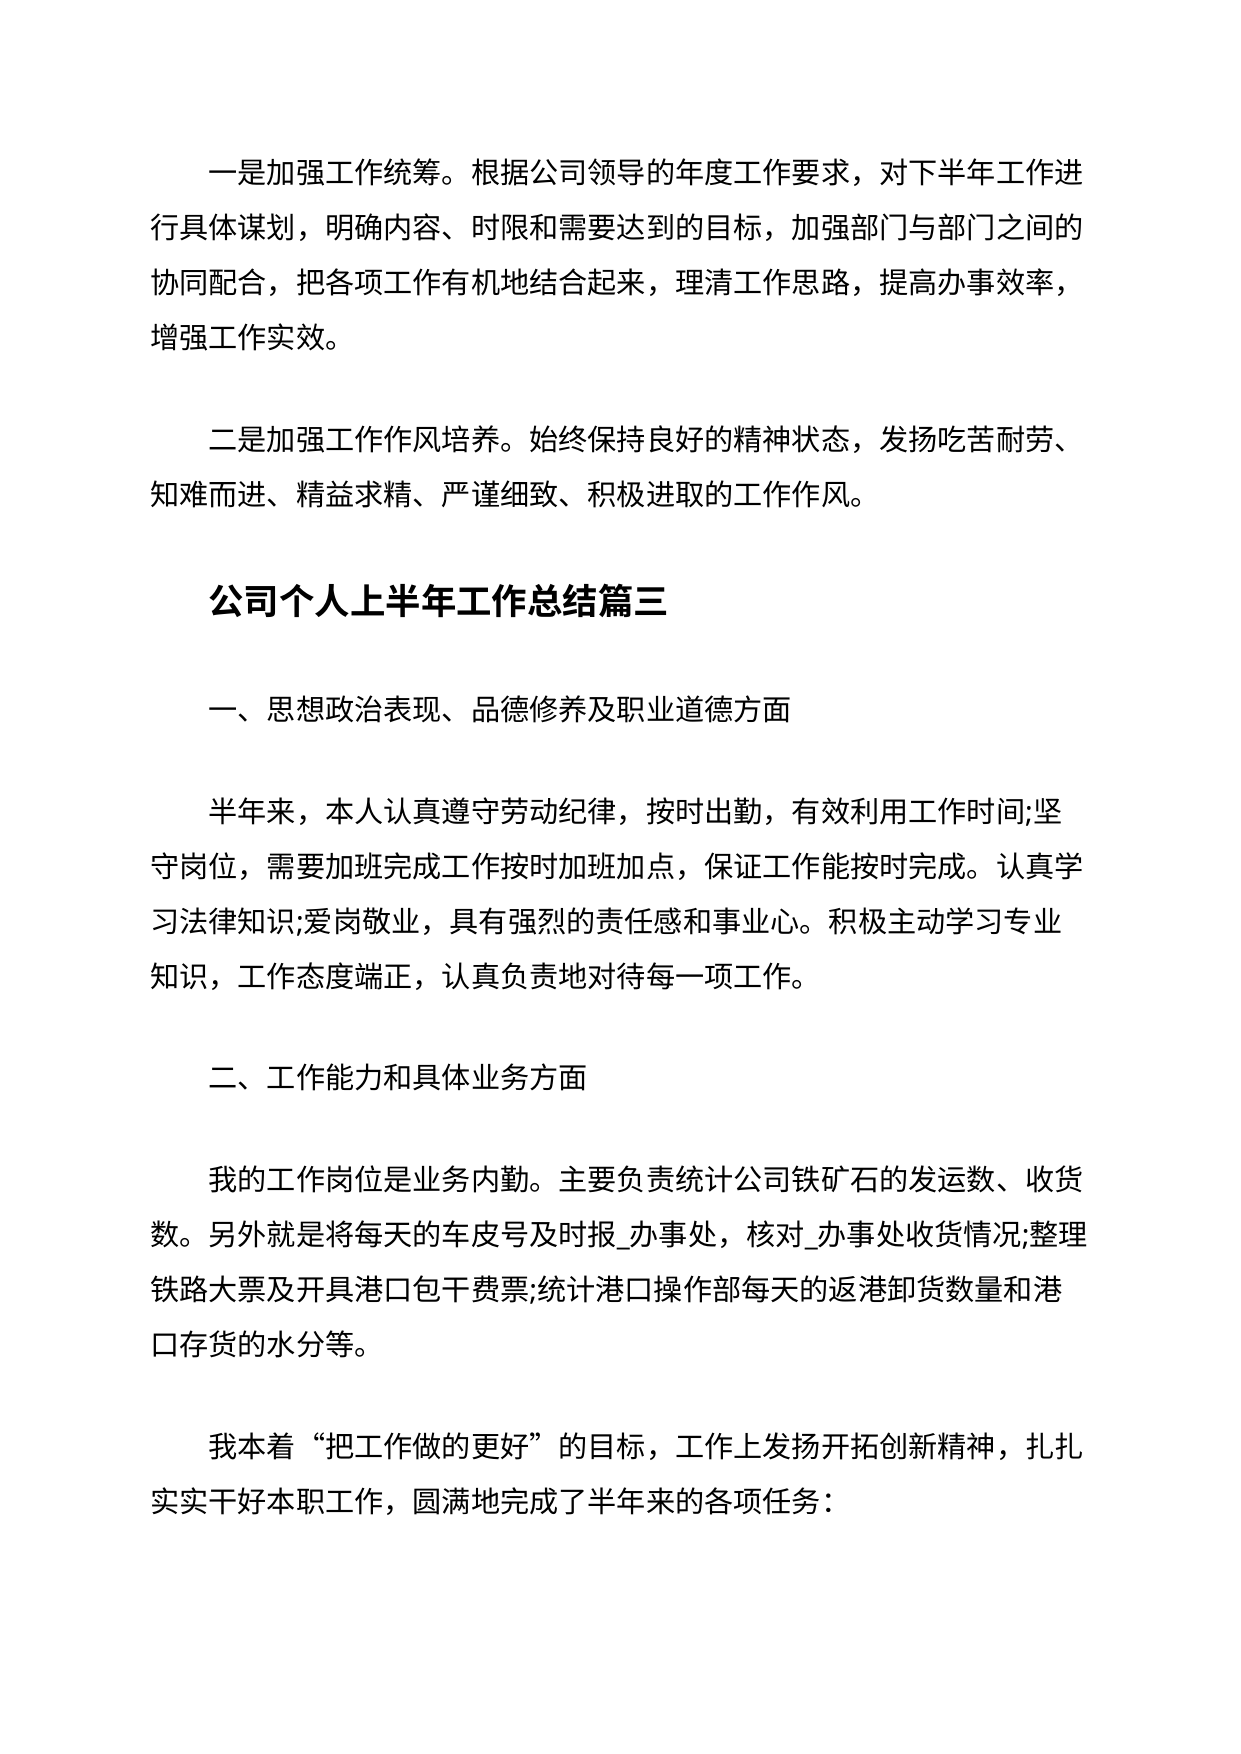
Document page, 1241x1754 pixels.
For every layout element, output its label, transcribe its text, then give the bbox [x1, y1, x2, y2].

text 二、工作能力和具体业务方面 [150, 1055, 1090, 1097]
text 公司个人上半年工作总结篇三 [150, 573, 1090, 624]
text 二是加强工作作风培养。始终保持良好的精神状态，发扬吃苦耐劳、知难而进、精益求精、严谨细致、积极进取的工作作风。 [150, 416, 1090, 514]
text 我的工作岗位是业务内勤。主要负责统计公司铁矿石的发运数、收货数。另外就是将每天的车皮号及时报_办事处，核对_办事处收货情况;整理铁路大票及开具港口包干费票;统计港口操作部每天的返港卸货数量和港口存货的水分等。 [150, 1157, 1090, 1364]
text 一、思想政治表现、品德修养及职业道德方面 [150, 687, 1090, 729]
text 一是加强工作统筹。根据公司领导的年度工作要求，对下半年工作进行具体谋划，明确内容、时限和需要达到的目标，加强部门与部门之间的协同配合，把各项工作有机地结合起来，理清工作思路，提高办事效率，增强工作实效。 [150, 150, 1090, 357]
text 半年来，本人认真遵守劳动纪律，按时出勤，有效利用工作时间;坚守岗位，需要加班完成工作按时加班加点，保证工作能按时完成。认真学习法律知识;爱岗敬业，具有强烈的责任感和事业心。积极主动学习专业知识，工作态度端正，认真负责地对待每一项工作。 [150, 788, 1090, 996]
text 我本着“把工作做的更好”的目标，工作上发扬开拓创新精神，扎扎实实干好本职工作，圆满地完成了半年来的各项任务： [150, 1423, 1090, 1521]
